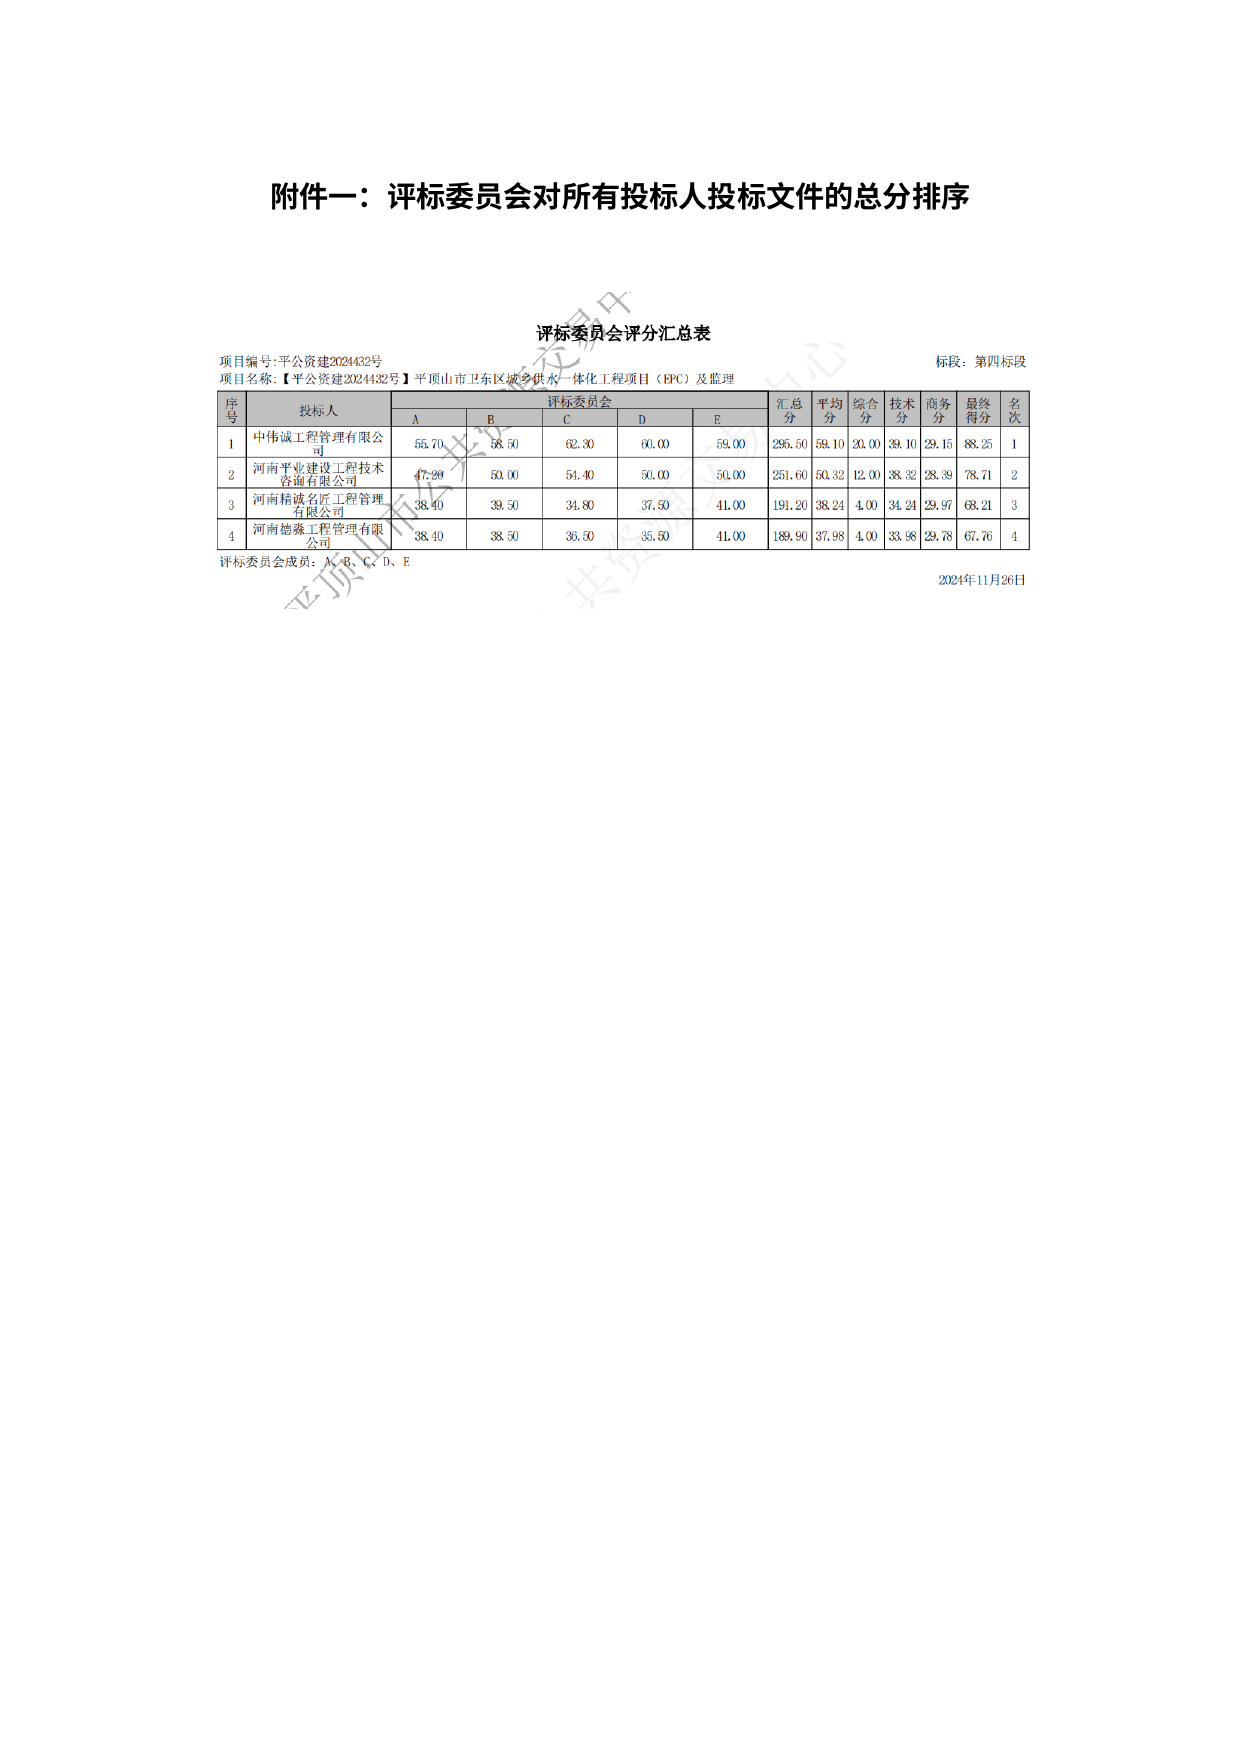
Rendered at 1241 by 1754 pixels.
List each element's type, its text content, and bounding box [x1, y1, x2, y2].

picture [187, 292, 1052, 609]
text 附件一：评标委员会对所有投标人投标文件的总分排序 [187, 162, 1053, 227]
